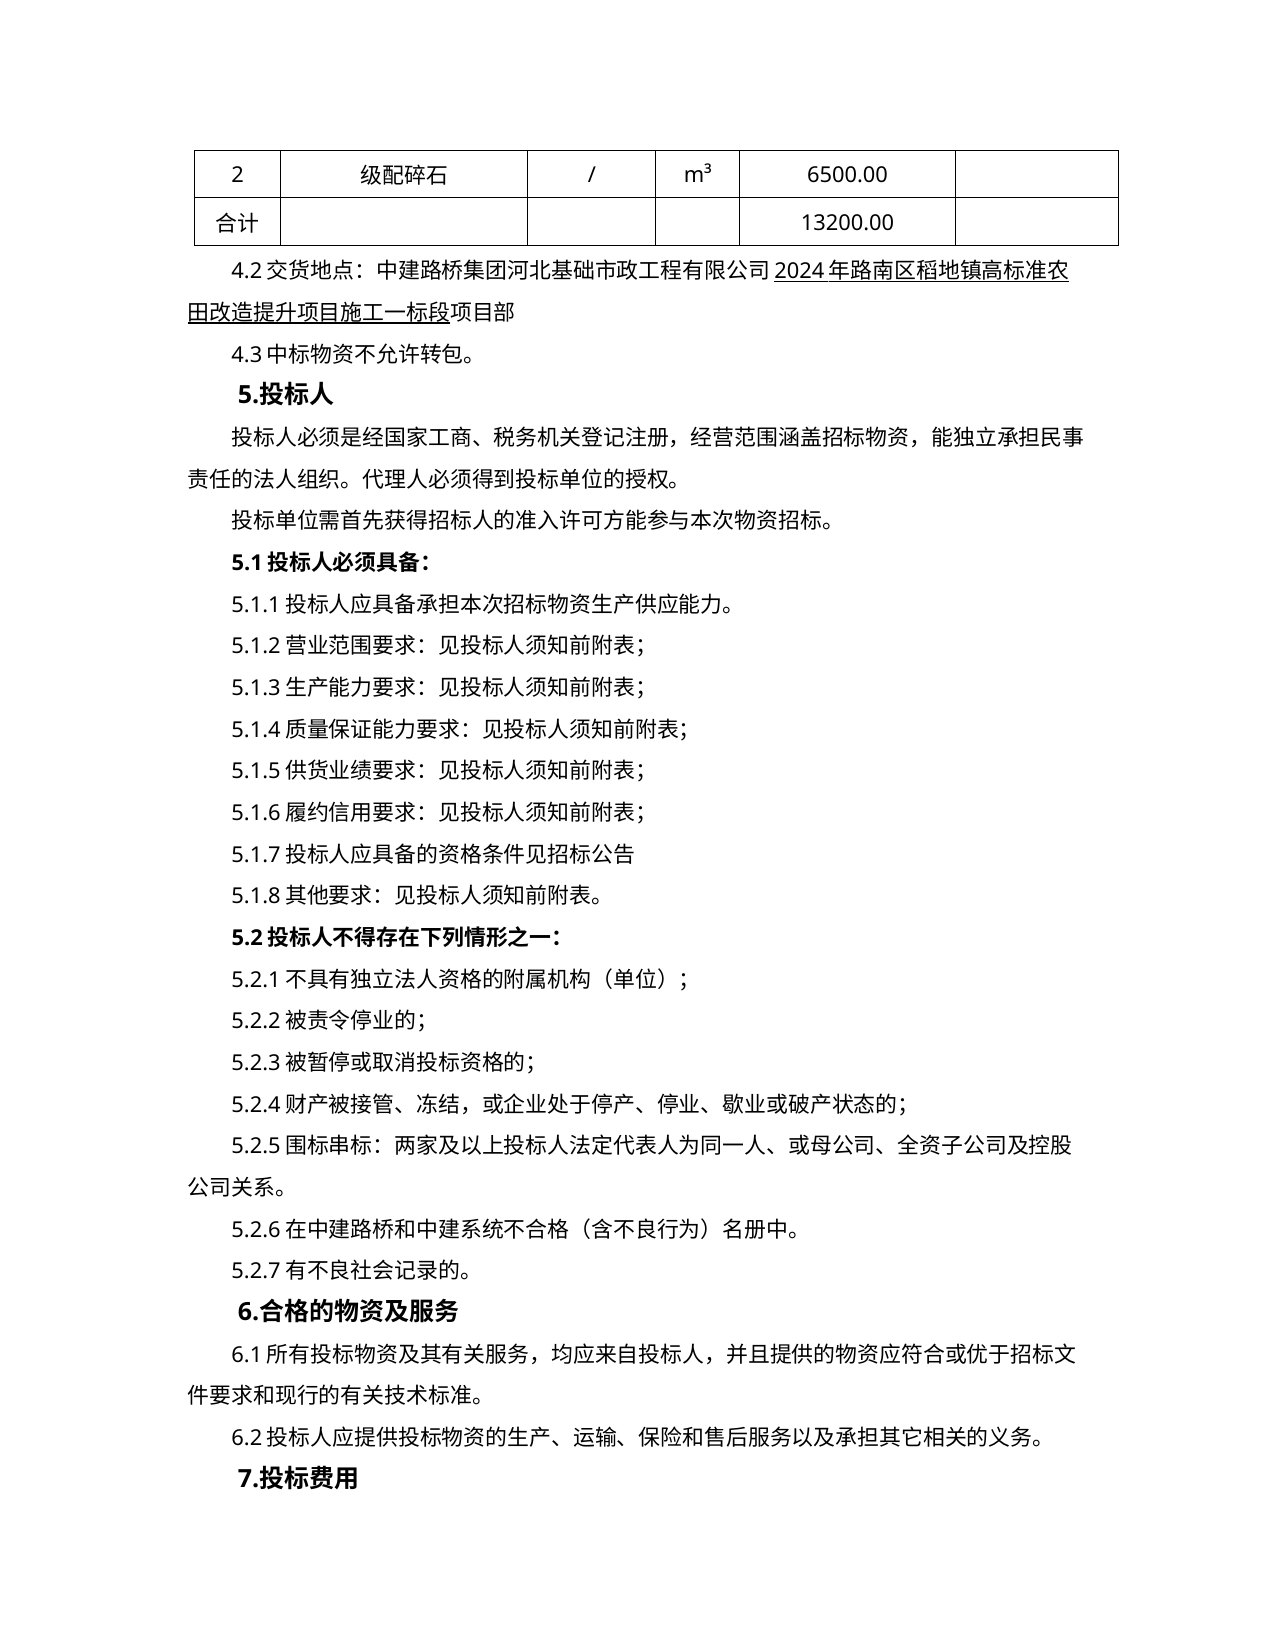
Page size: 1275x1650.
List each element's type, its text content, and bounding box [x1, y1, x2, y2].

table_cell 13200.00 [740, 198, 955, 244]
text 5.2投标人不得存在下列情形之一： [187, 912, 1087, 954]
text 5.1.4质量保证能力要求：见投标人须知前附表； [187, 704, 1087, 746]
text 5.1.8其他要求：见投标人须知前附表。 [187, 871, 1087, 912]
text 4.3中标物资不允许转包。 [187, 329, 1087, 371]
text 5.1.3生产能力要求：见投标人须知前附表； [187, 662, 1087, 704]
text 5.1.7投标人应具备的资格条件见招标公告 [187, 829, 1087, 871]
text 7.投标费用 [187, 1454, 1087, 1496]
table_cell [956, 151, 1118, 197]
text 5.2.3被暂停或取消投标资格的； [187, 1037, 1087, 1079]
text 4.2交货地点：中建路桥集团河北基础市政工程有限公司2024年路南区稻地镇高标准农田改造提升项目施工一标段项目部 [187, 246, 1087, 329]
table_cell 合计 [195, 198, 280, 244]
text 5.1.1投标人应具备承担本次招标物资生产供应能力。 [187, 579, 1087, 621]
text 5.2.1不具有独立法人资格的附属机构（单位）； [187, 954, 1087, 996]
text 5.2.6在中建路桥和中建系统不合格（含不良行为）名册中。 [187, 1204, 1087, 1246]
table_cell [281, 198, 527, 244]
text 5.1.5供货业绩要求：见投标人须知前附表； [187, 746, 1087, 787]
table_cell [956, 198, 1118, 244]
text 投标人必须是经国家工商、税务机关登记注册，经营范围涵盖招标物资，能独立承担民事责任的法人组织。代理人必须得到投标单位的授权。 [187, 412, 1087, 496]
text 投标单位需首先获得招标人的准入许可方能参与本次物资招标。 [187, 496, 1087, 537]
table_cell [528, 198, 655, 244]
text 5.1.2营业范围要求：见投标人须知前附表； [187, 621, 1087, 662]
table_cell m³ [656, 151, 739, 197]
table_cell 级配碎石 [281, 151, 527, 197]
text 5.1投标人必须具备： [187, 537, 1087, 579]
table_cell 2 [195, 151, 280, 197]
text 5.2.7有不良社会记录的。 [187, 1246, 1087, 1287]
text 6.合格的物资及服务 [187, 1287, 1087, 1329]
text 6.1所有投标物资及其有关服务，均应来自投标人，并且提供的物资应符合或优于招标文件要求和现行的有关技术标准。 [187, 1329, 1087, 1412]
text 5.2.2被责令停业的； [187, 996, 1087, 1037]
table_cell [656, 198, 739, 244]
text 5.投标人 [187, 371, 1087, 412]
table_cell 6500.00 [740, 151, 955, 197]
text 5.1.6履约信用要求：见投标人须知前附表； [187, 787, 1087, 829]
text 6.2投标人应提供投标物资的生产、运输、保险和售后服务以及承担其它相关的义务。 [187, 1412, 1087, 1454]
text 5.2.5围标串标：两家及以上投标人法定代表人为同一人、或母公司、全资子公司及控股公司关系。 [187, 1121, 1087, 1204]
text 5.2.4财产被接管、冻结，或企业处于停产、停业、歇业或破产状态的； [187, 1079, 1087, 1121]
table_cell / [528, 151, 655, 197]
